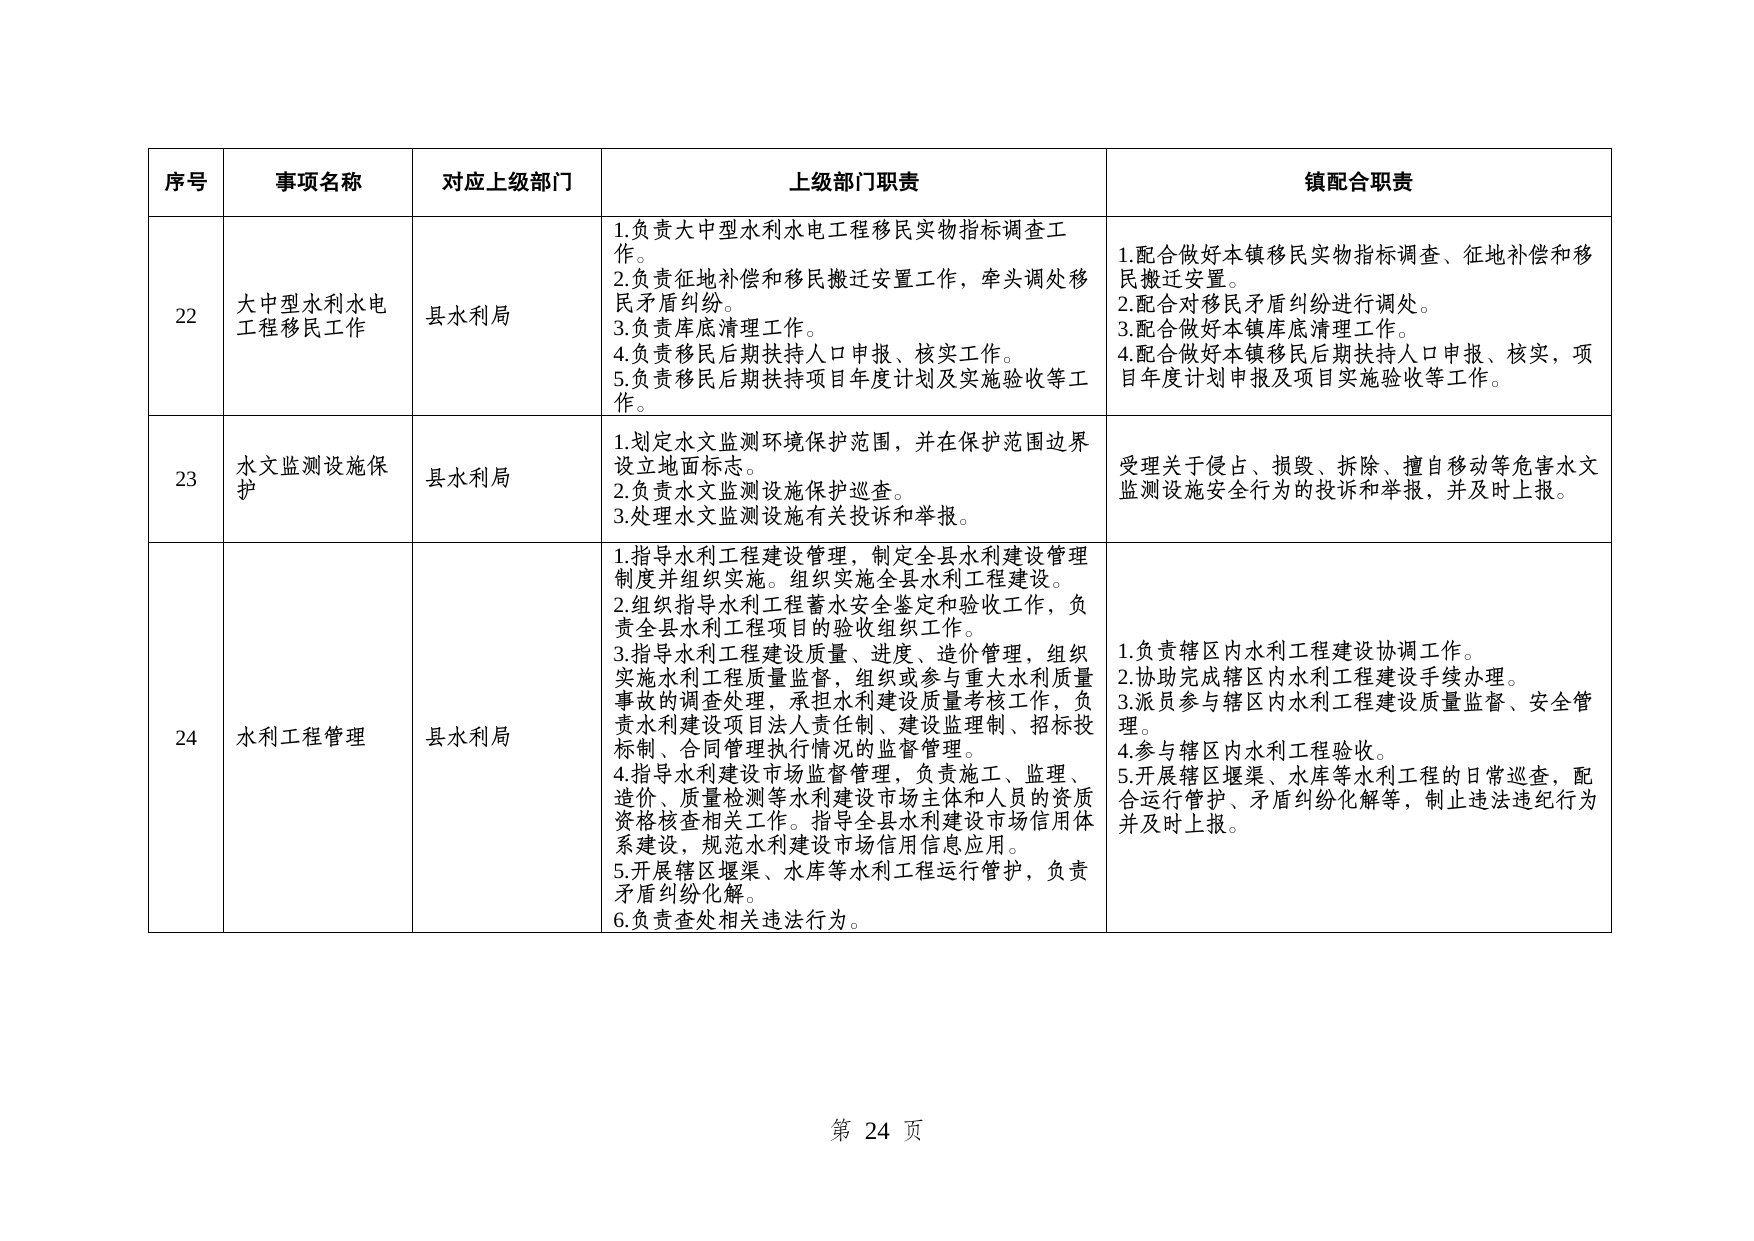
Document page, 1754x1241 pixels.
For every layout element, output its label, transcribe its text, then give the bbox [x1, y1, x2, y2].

table_cell 1.指导水利工程建设管理，制定全县水利建设管理制度并组织实施。组织实施全县水利工程建设。 2.组织指导水利工程蓄水安全鉴定和验收工作，负责全县水利工程项目的验收组织工作。 3.指导水利工程建设质量、进度、造价管理，组织实施水利工程质量监督，组织或参与重大水利质量事故的调查处理，承担水利建设质量考核工作，负责水利建设项目法人责任制、建设监理制、招标投标制、合同管理执行情况的监督管理。 4.指导水利建设市场监督管理，负责施工、监理、造价、质量检测等水利建设市场主体和人员的资质资格核查相关工作。指导全县水利建设市场信用体系建设，规范水利建设市场信用信息应用。 5.开展辖区堰渠、水库等水利工程运行管护，负责矛盾纠纷化解。 6.负责查处相关违法行为。 [602, 543, 1106, 932]
table_cell 县水利局 [413, 416, 601, 542]
table_cell 水文监测设施保护 [224, 416, 412, 542]
table_cell 1.划定水文监测环境保护范围，并在保护范围边界设立地面标志。 2.负责水文监测设施保护巡查。 3.处理水文监测设施有关投诉和举报。 [602, 416, 1106, 542]
table_cell 大中型水利水电工程移民工作 [224, 217, 412, 415]
table_cell 22 [149, 217, 223, 415]
table_cell 23 [149, 416, 223, 542]
table_cell 1.负责大中型水利水电工程移民实物指标调查工作。 2.负责征地补偿和移民搬迁安置工作，牵头调处移民矛盾纠纷。 3.负责库底清理工作。 4.负责移民后期扶持人口申报、核实工作。 5.负责移民后期扶持项目年度计划及实施验收等工作。 [602, 217, 1106, 415]
table_cell 县水利局 [413, 543, 601, 932]
table_header 序号 [149, 149, 223, 216]
table_header 上级部门职责 [602, 149, 1106, 216]
table_cell 24 [149, 543, 223, 932]
table_cell 1.配合做好本镇移民实物指标调查、征地补偿和移民搬迁安置。 2.配合对移民矛盾纠纷进行调处。 3.配合做好本镇库底清理工作。 4.配合做好本镇移民后期扶持人口申报、核实，项目年度计划申报及项目实施验收等工作。 [1107, 217, 1611, 415]
table_cell 县水利局 [413, 217, 601, 415]
table_header 事项名称 [224, 149, 412, 216]
table_cell 1.负责辖区内水利工程建设协调工作。 2.协助完成辖区内水利工程建设手续办理。 3.派员参与辖区内水利工程建设质量监督、安全管理。 4.参与辖区内水利工程验收。 5.开展辖区堰渠、水库等水利工程的日常巡查，配合运行管护、矛盾纠纷化解等，制止违法违纪行为并及时上报。 [1107, 543, 1611, 932]
table_cell 受理关于侵占、损毁、拆除、擅自移动等危害水文监测设施安全行为的投诉和举报，并及时上报。 [1107, 416, 1611, 542]
table_header 对应上级部门 [413, 149, 601, 216]
table_header 镇配合职责 [1107, 149, 1611, 216]
table_cell 水利工程管理 [224, 543, 412, 932]
